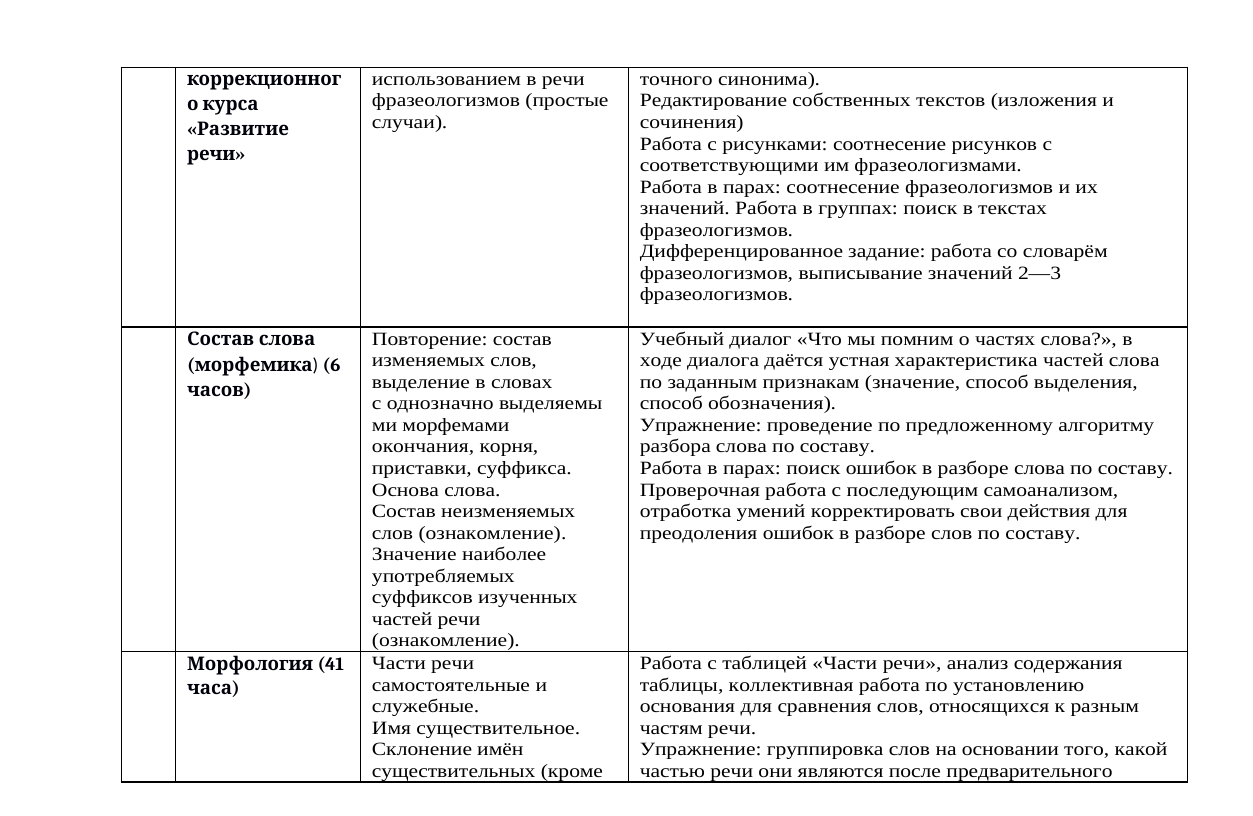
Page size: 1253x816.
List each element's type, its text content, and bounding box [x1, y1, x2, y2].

table_cell Состав слова (морфемика) (6 часов) [176, 328, 360, 651]
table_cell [629, 652, 1187, 781]
table_cell Повторение: состав изменяемых слов, выделение в словах с однозначно выделяемы­ ми морфемами окончания, корня, приставки, суффикса. Основа слова. Состав неизменяемых слов (ознакомление). Значение наиболее употребляемых суффиксов изученных частей речи (ознакомление). [361, 328, 628, 651]
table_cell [176, 652, 360, 781]
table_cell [176, 68, 360, 326]
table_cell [361, 652, 628, 781]
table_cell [361, 68, 628, 326]
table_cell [629, 68, 1187, 326]
table_cell [122, 652, 175, 781]
table_cell Учебный диалог «Что мы помним о частях слова?», в ходе диалога даётся устная характеристика частей слова по заданным признакам (значение, способ выделения, способ обозначения). Упражнение: проведение по предложенному алгоритму разбора слова по составу. Работа в парах: поиск ошибок в разборе слова по составу. Проверочная работа с последующим самоанализом, отработка умений корректировать свои действия для преодоления ошибок в разборе слов по составу. [629, 328, 1187, 651]
table_cell [122, 68, 175, 326]
table_cell [122, 328, 175, 651]
